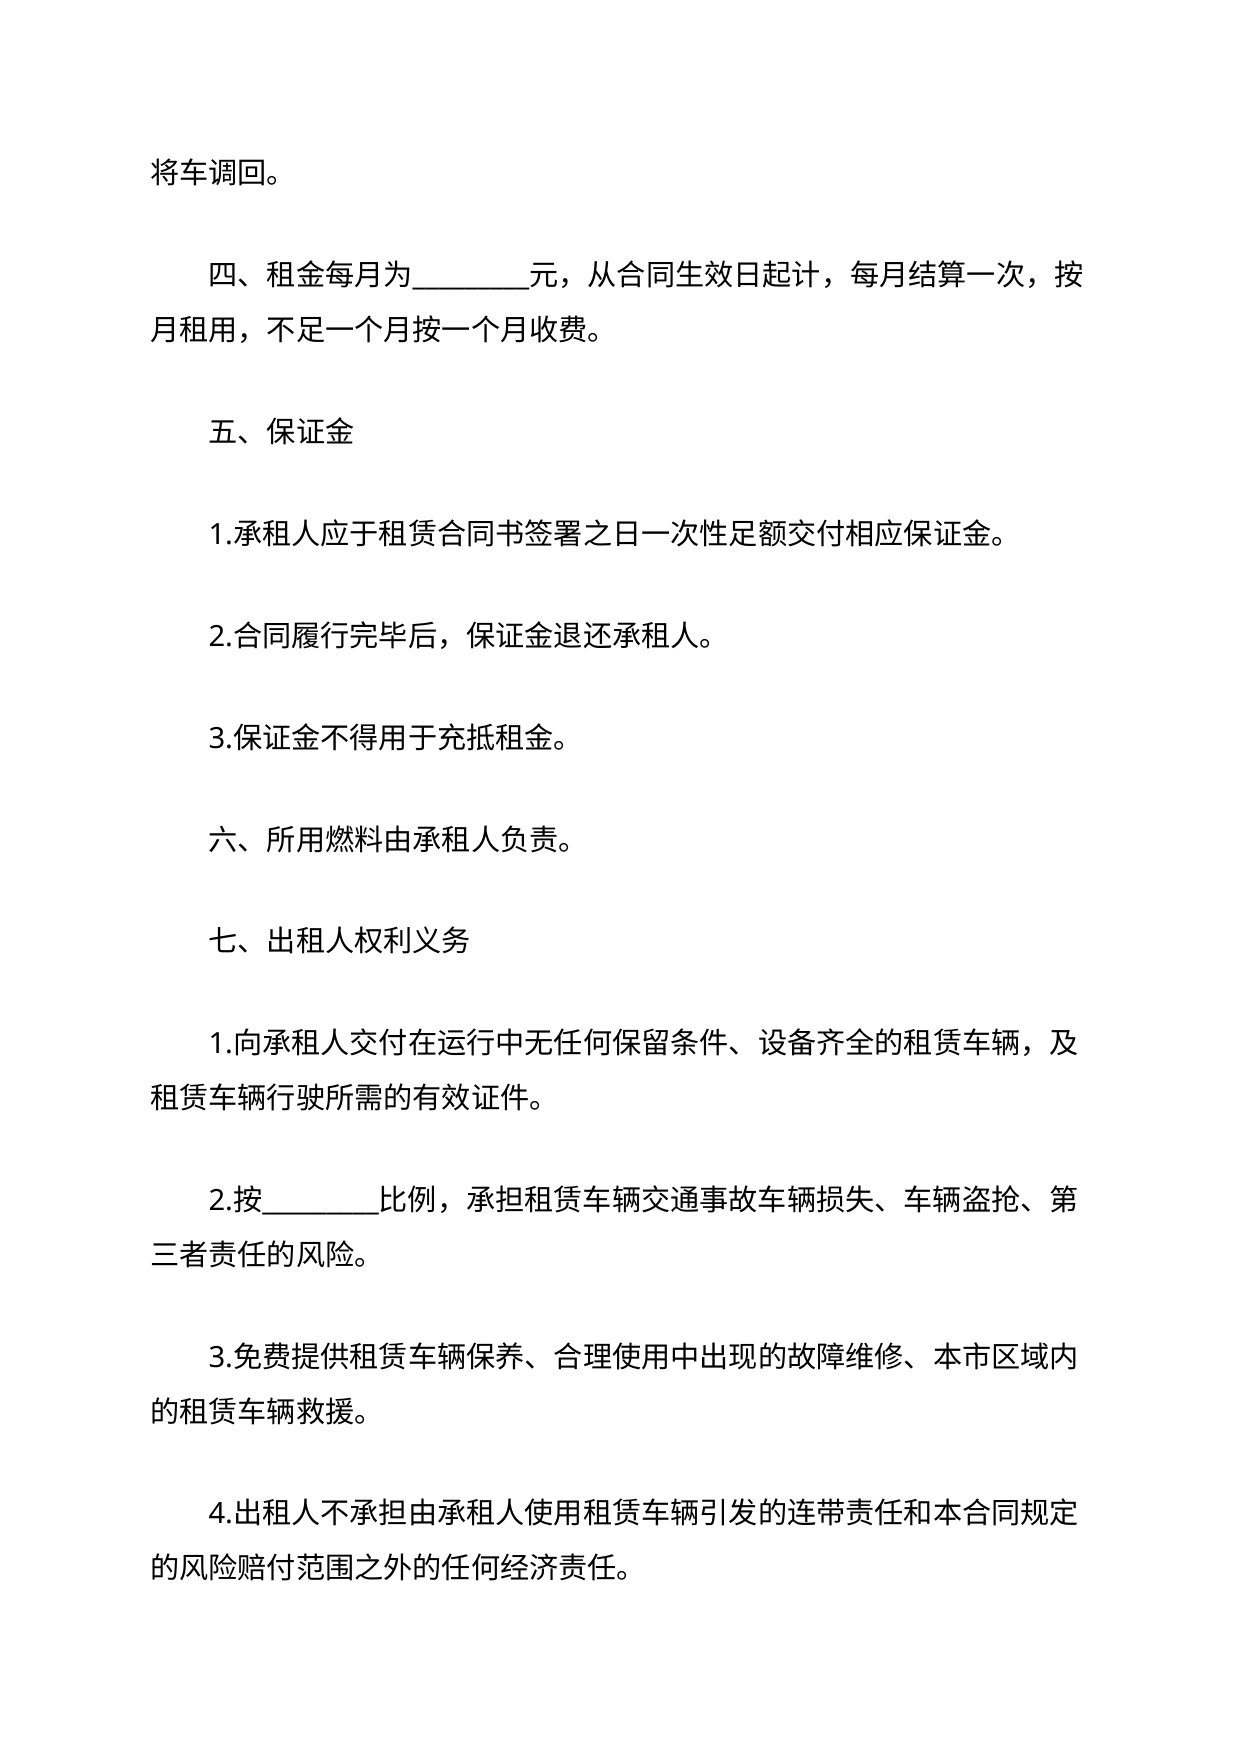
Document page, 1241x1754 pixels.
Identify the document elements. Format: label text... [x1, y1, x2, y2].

text 七、出租人权利义务 [150, 918, 1090, 960]
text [150, 150, 1090, 192]
text 1.承租人应于租赁合同书签署之日一次性足额交付相应保证金。 [150, 510, 1090, 553]
text 六、所用燃料由承租人负责。 [150, 816, 1090, 858]
text 1.向承租人交付在运行中无任何保留条件、设备齐全的租赁车辆，及租赁车辆行驶所需的有效证件。 [150, 1020, 1090, 1117]
text 4.出租人不承担由承租人使用租赁车辆引发的连带责任和本合同规定的风险赔付范围之外的任何经济责任。 [150, 1490, 1090, 1587]
text 3.保证金不得用于充抵租金。 [150, 714, 1090, 757]
text 四、租金每月为_________元，从合同生效日起计，每月结算一次，按月租用，不足一个月按一个月收费。 [150, 252, 1090, 349]
text 2.合同履行完毕后，保证金退还承租人。 [150, 612, 1090, 655]
text 3.免费提供租赁车辆保养、合理使用中出现的故障维修、本市区域内的租赁车辆救援。 [150, 1333, 1090, 1431]
text 2.按_________比例，承担租赁车辆交通事故车辆损失、车辆盗抢、第三者责任的风险。 [150, 1177, 1090, 1274]
text 五、保证金 [150, 408, 1090, 451]
